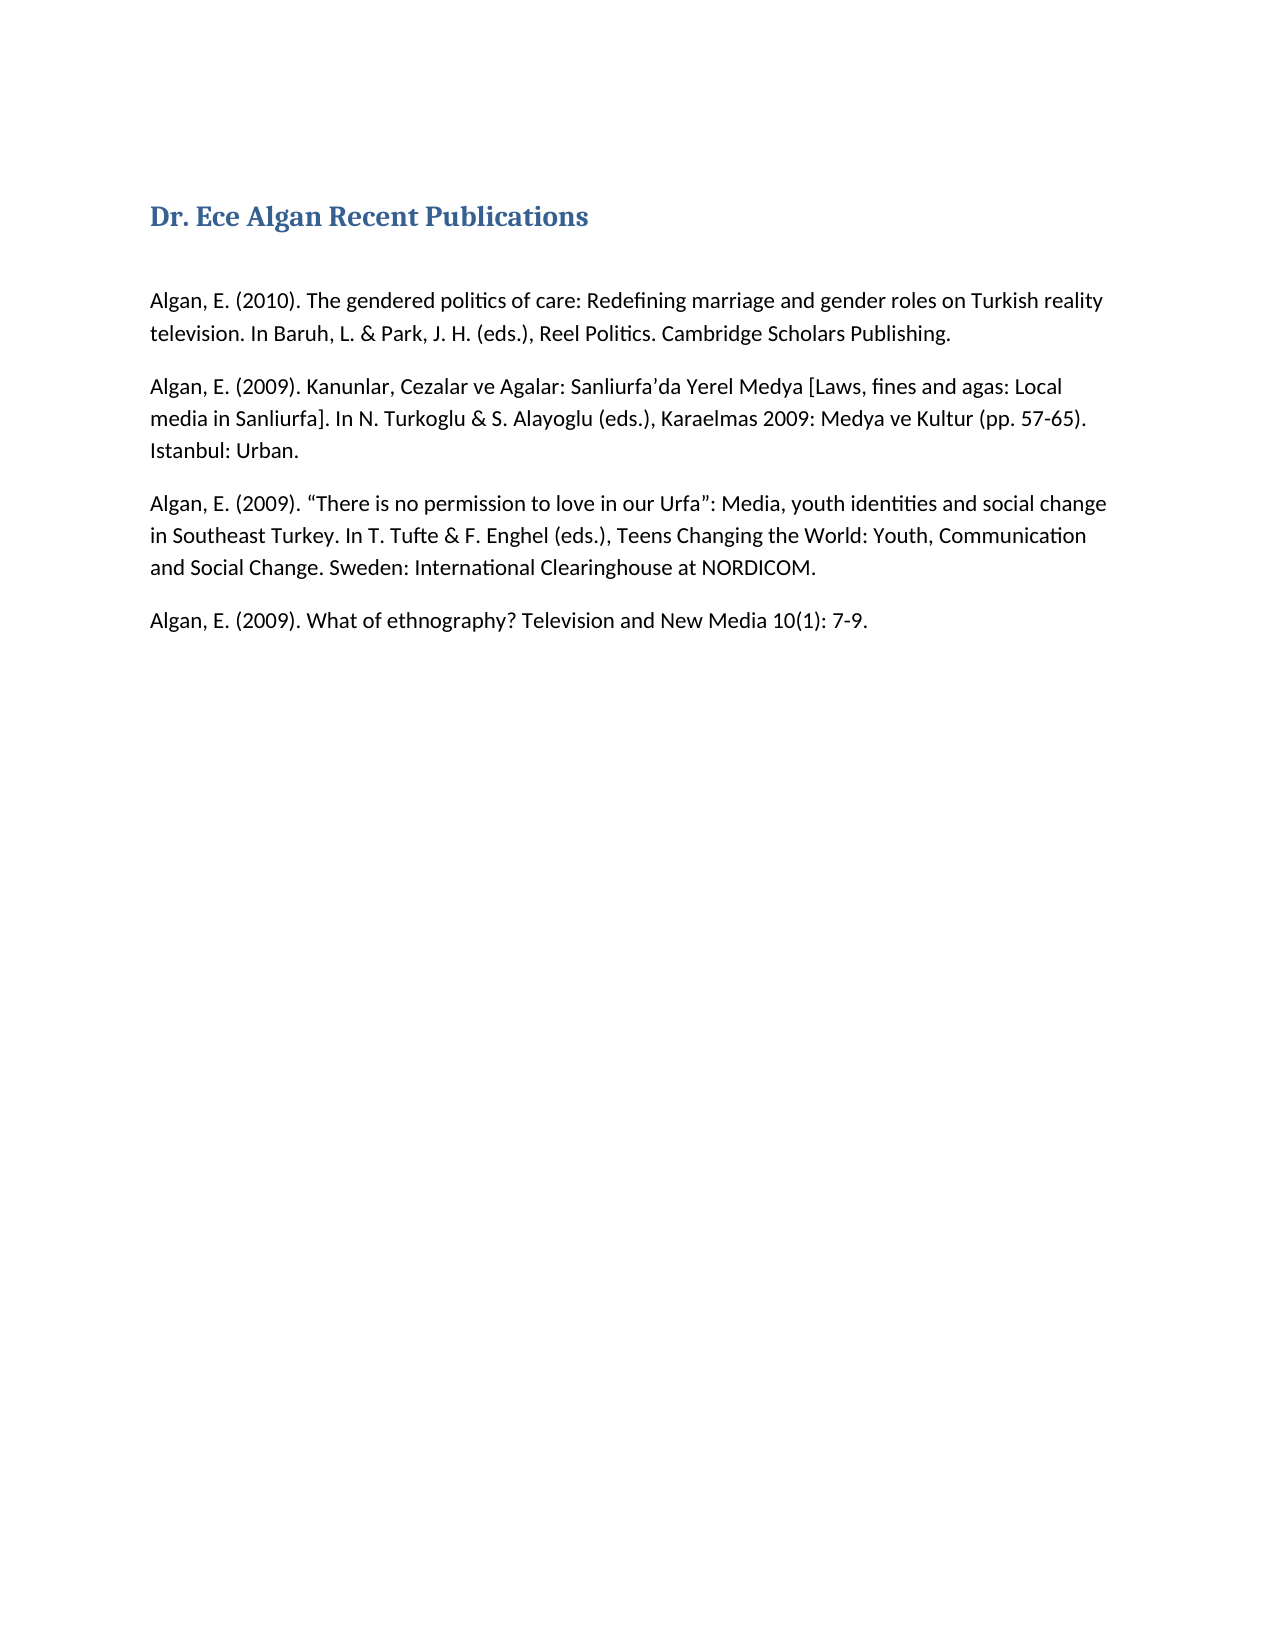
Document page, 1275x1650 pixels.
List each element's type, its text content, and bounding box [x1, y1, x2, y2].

text Algan, E. (2009). Kanunlar, Cezalar ve Agalar: Sanliurfa’da Yerel Medya [Laws, fines and agas: Local media in Sanliurfa]. In N. Turkoglu & S. Alayoglu (eds.), Karaelmas 2009: Medya ve Kultur (pp. 57-65). Istanbul: Urban. [150, 372, 1125, 464]
text Algan, E. (2010). The gendered politics of care: Redefining marriage and gender roles on Turkish reality television. In Baruh, L. & Park, J. H. (eds.), Reel Politics. Cambridge Scholars Publishing. [150, 287, 1125, 347]
text Algan, E. (2009). “There is no permission to love in our Urfa”: Media, youth identities and social change in Southeast Turkey. In T. Tufte & F. Enghel (eds.), Teens Changing the World: Youth, Communication and Social Change. Sweden: International Clearinghouse at NORDICOM. [150, 489, 1125, 582]
text Algan, E. (2009). What of ethnography? Television and New Media 10(1): 7-9. [150, 607, 1125, 634]
subtitle Dr. Ece Algan Recent Publications [150, 200, 1125, 233]
